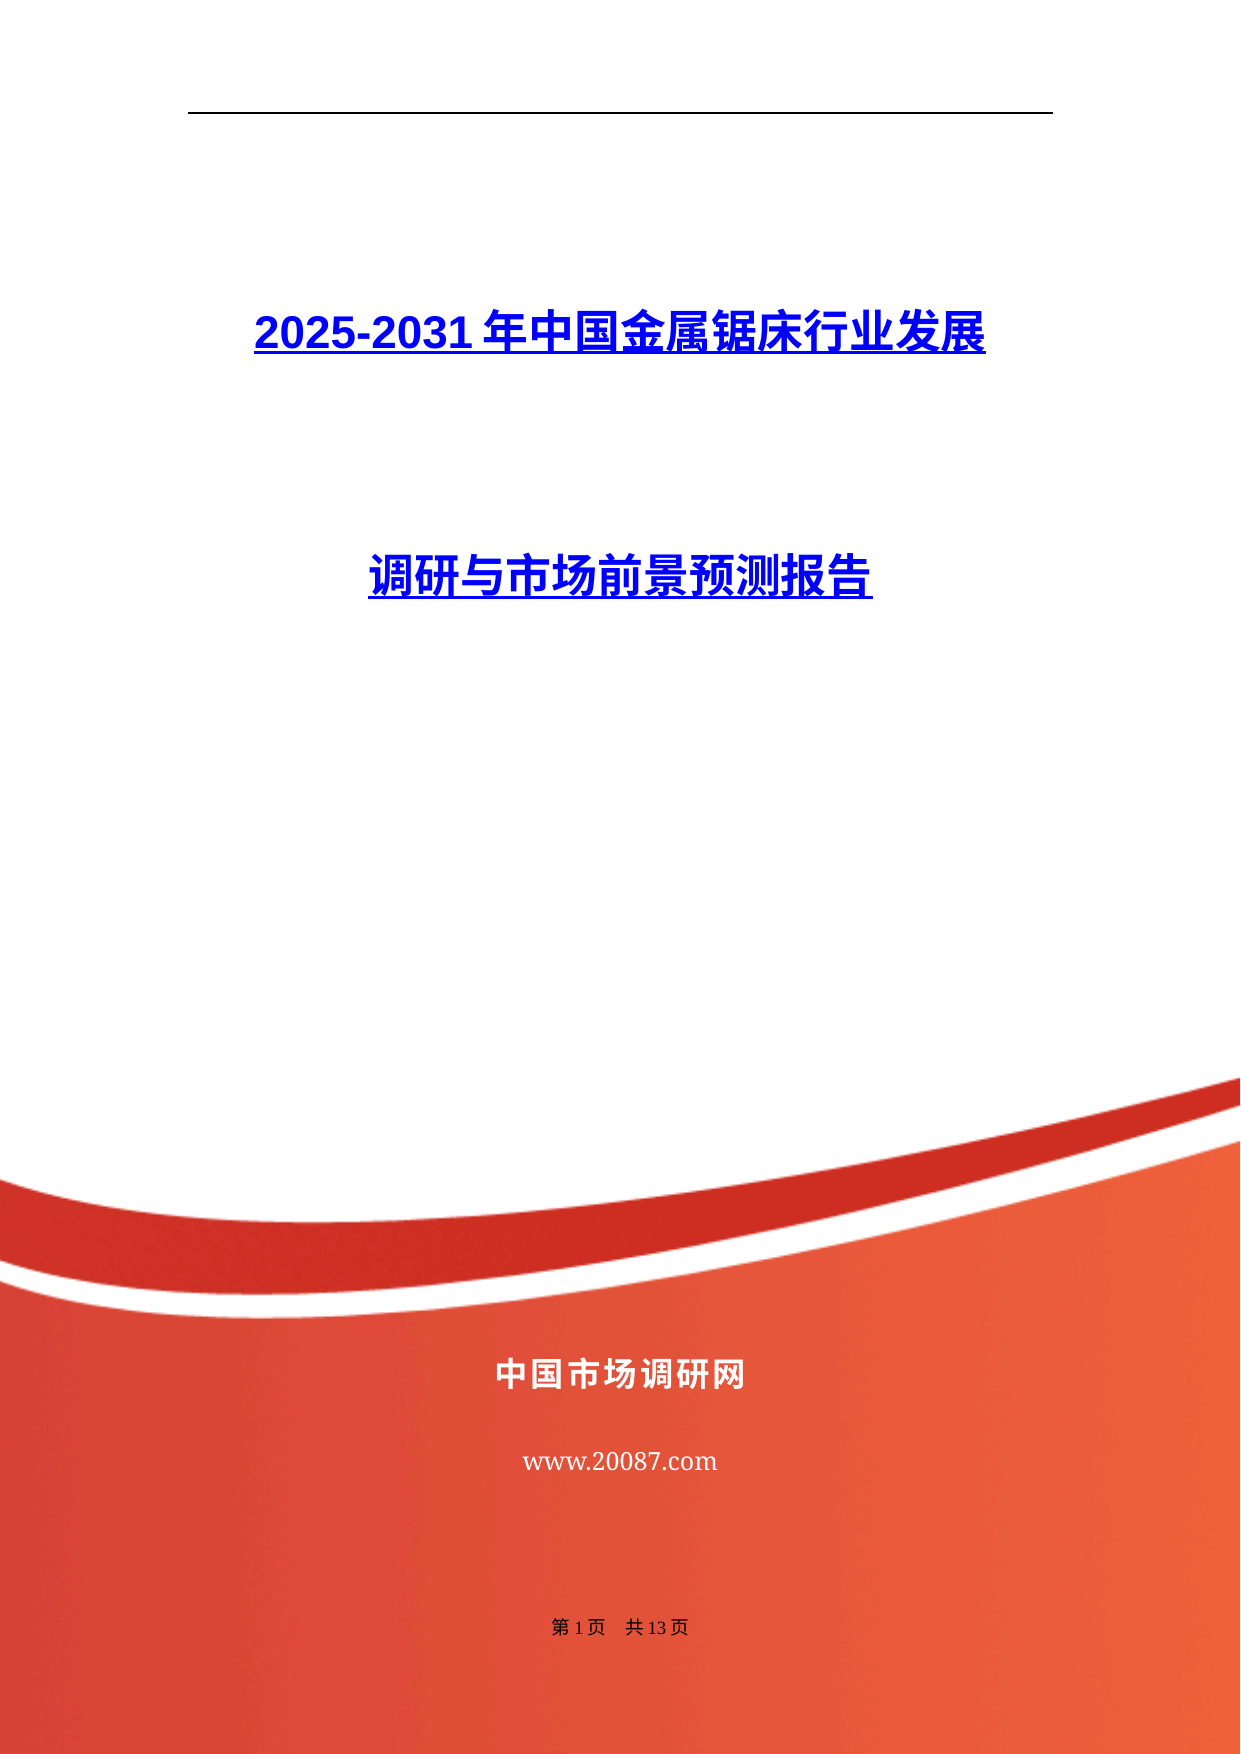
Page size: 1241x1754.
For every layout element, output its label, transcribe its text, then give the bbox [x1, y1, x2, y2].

table_header 2025-2031年中国金属锯床行业发展调研与市场前景预测报告 [188, 207, 1053, 773]
subtitle 中国市场调研网 [187, 1339, 1053, 1404]
picture [0, 1006, 1241, 1754]
text www.20087.com [187, 1428, 1053, 1493]
